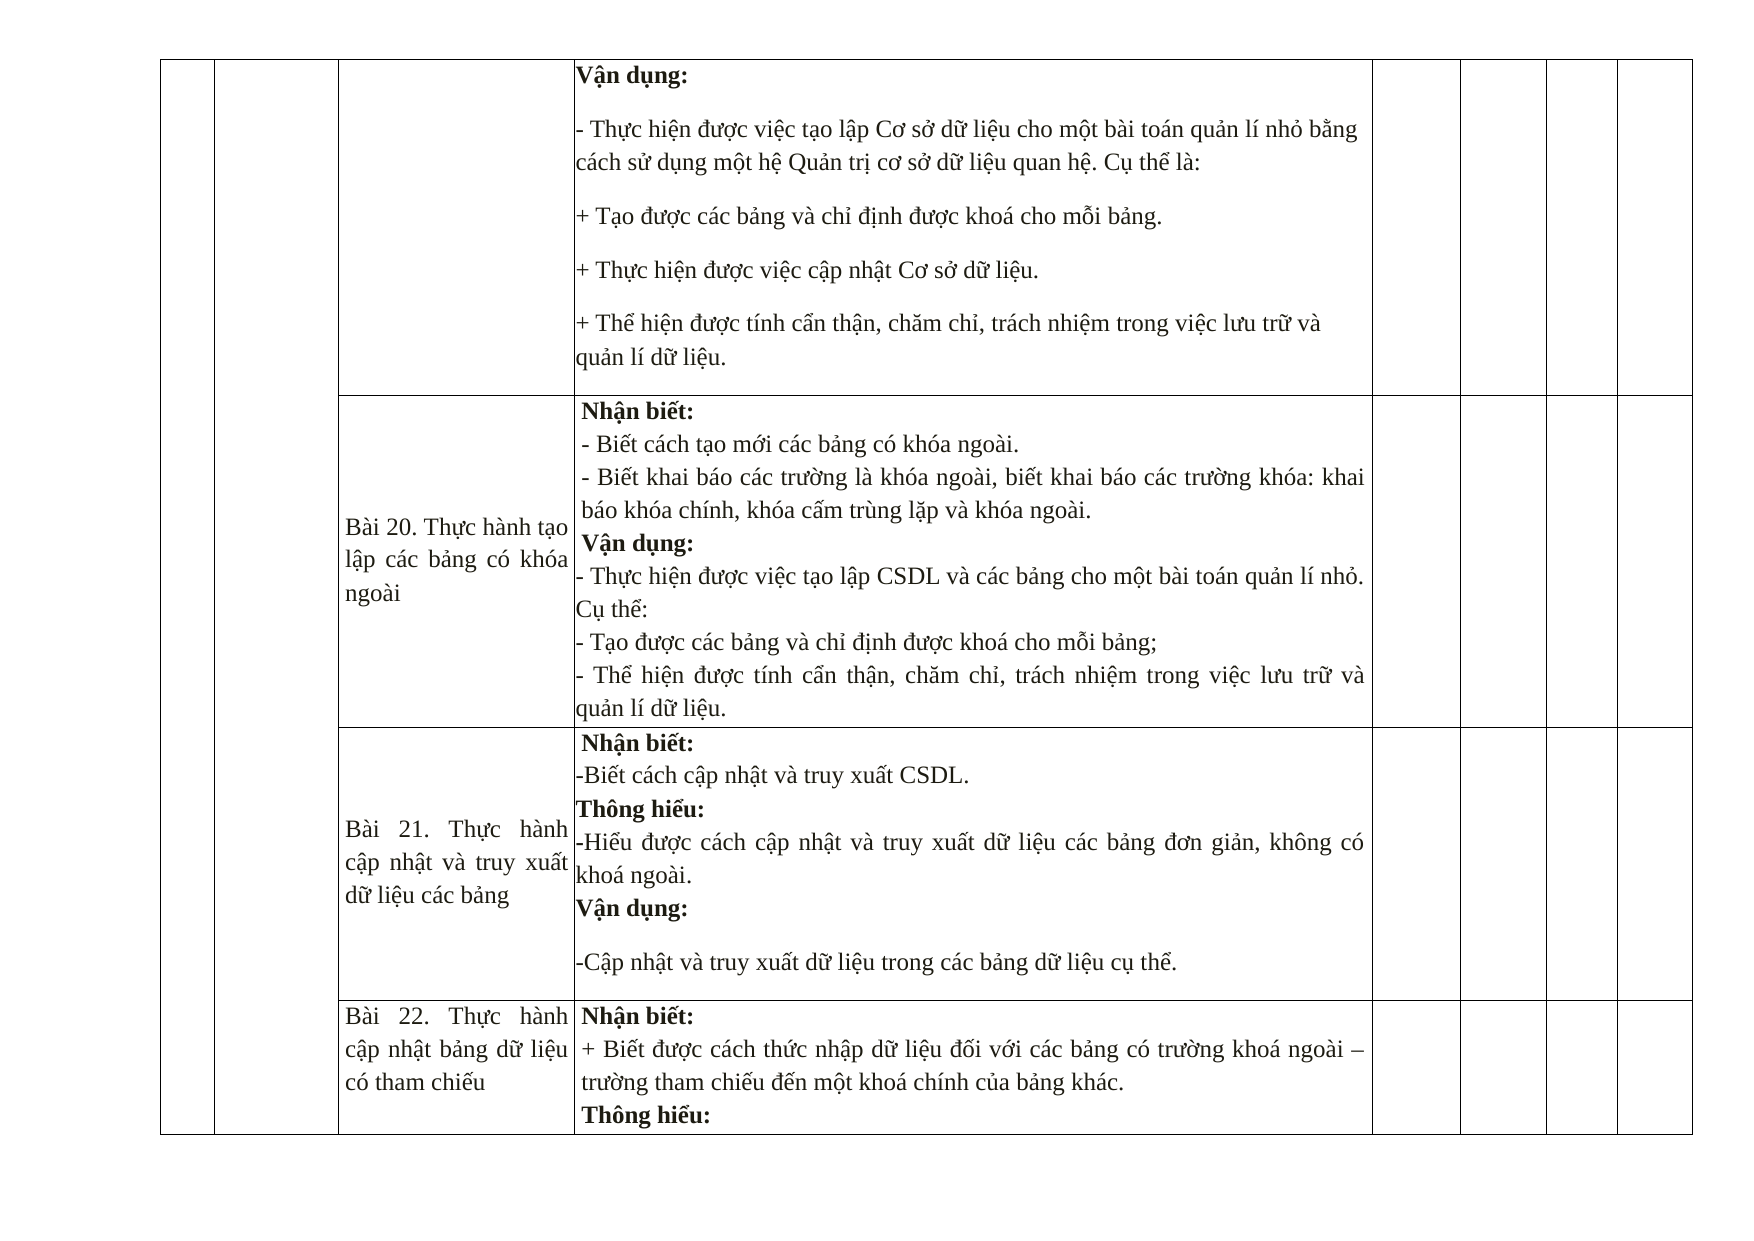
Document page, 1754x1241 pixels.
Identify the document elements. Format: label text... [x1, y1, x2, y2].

table_cell [1547, 60, 1617, 395]
table_cell [1461, 728, 1546, 1000]
table_cell [1547, 728, 1617, 1000]
table_cell [1461, 396, 1546, 727]
table_cell [1373, 728, 1460, 1000]
table_cell [1373, 1001, 1460, 1133]
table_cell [575, 60, 1372, 395]
table_cell [1618, 728, 1692, 1000]
table_cell [1373, 60, 1460, 395]
table_cell [1461, 1001, 1546, 1133]
table_cell Bài 21. Thực hành cập nhật và truy xuất dữ liệu các bảng [339, 728, 574, 1000]
table_cell [1547, 396, 1617, 727]
table_cell Nhận biết: -Biết cách cập nhật và truy xuất CSDL. Thông hiểu: -Hiểu được cách cập nhật và truy xuất dữ liệu các bảng đơn giản, không có khoá ngoài. Vận dụng: -Cập nhật và truy xuất dữ liệu trong các bảng dữ liệu cụ thể. [575, 728, 1372, 1000]
table_cell [1461, 60, 1546, 395]
table_cell [1618, 1001, 1692, 1133]
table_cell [339, 60, 574, 395]
table_cell [1547, 1001, 1617, 1133]
table_cell [1618, 60, 1692, 395]
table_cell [339, 1001, 574, 1133]
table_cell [575, 1001, 1372, 1133]
table_cell Bài 20. Thực hành tạo lập các bảng có khóa ngoài [339, 396, 574, 727]
table_cell [1618, 396, 1692, 727]
table_cell [1373, 396, 1460, 727]
table_cell Nhận biết: - Biết cách tạo mới các bảng có khóa ngoài. - Biết khai báo các trường là khóa ngoài, biết khai báo các trường khóa: khai báo khóa chính, khóa cấm trùng lặp và khóa ngoài. Vận dụng: - Thực hiện được việc tạo lập CSDL và các bảng cho một bài toán quản lí nhỏ. Cụ thể: - Tạo được các bảng và chỉ định được khoá cho mỗi bảng; - Thể hiện được tính cẩn thận, chăm chỉ, trách nhiệm trong việc lưu trữ và quản lí dữ liệu. [575, 396, 1372, 727]
